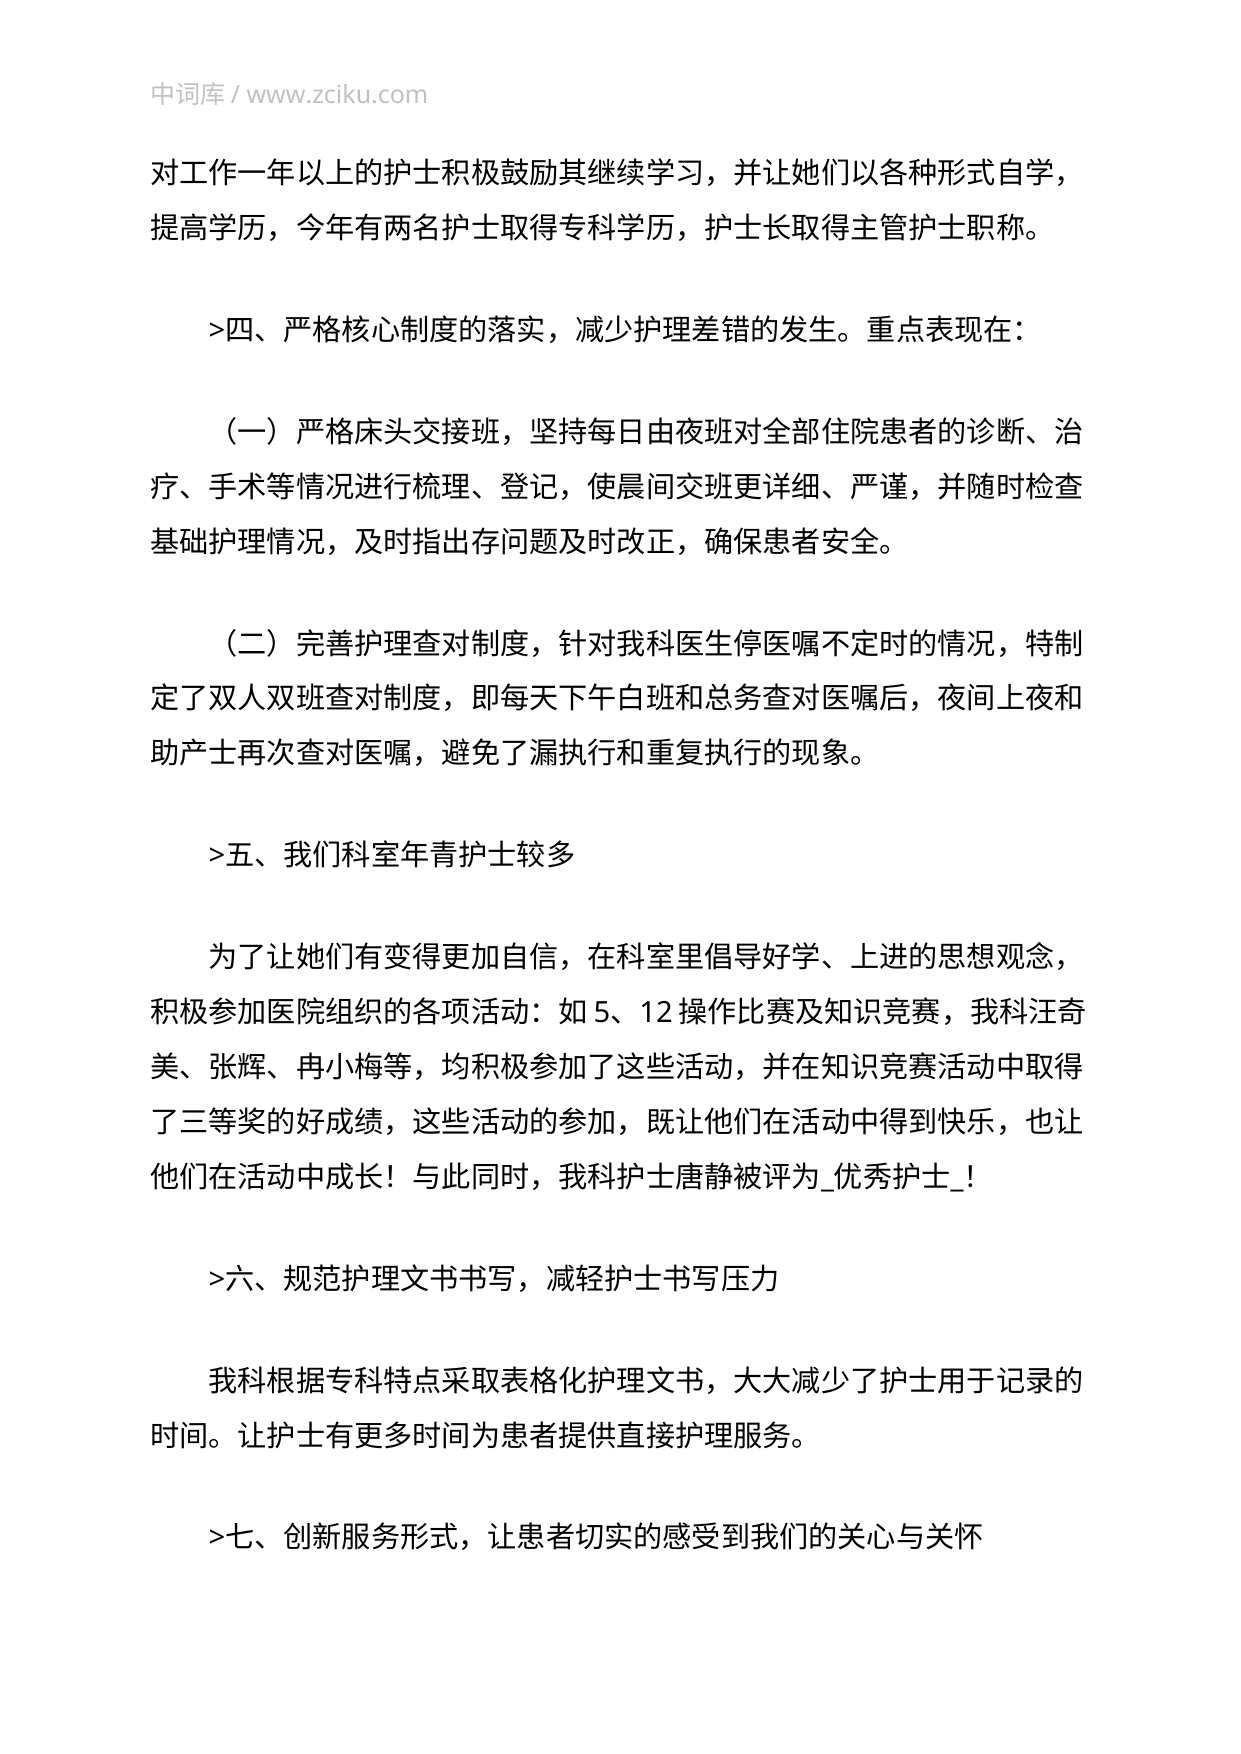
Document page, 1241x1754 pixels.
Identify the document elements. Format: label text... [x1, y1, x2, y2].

text >五、我们科室年青护士较多 [150, 832, 1090, 874]
text 我科根据专科特点采取表格化护理文书，大大减少了护士用于记录的时间。让护士有更多时间为患者提供直接护理服务。 [150, 1357, 1090, 1454]
text >四、严格核心制度的落实，减少护理差错的发生。重点表现在： [150, 307, 1090, 349]
text >六、规范护理文书书写，减轻护士书写压力 [150, 1255, 1090, 1298]
text （一）严格床头交接班，坚持每日由夜班对全部住院患者的诊断、治疗、手术等情况进行梳理、登记，使晨间交班更详细、严谨，并随时检查基础护理情况，及时指出存问题及时改正，确保患者安全。 [150, 409, 1090, 561]
text >七、创新服务形式，让患者切实的感受到我们的关心与关怀 [150, 1514, 1090, 1556]
text （二）完善护理查对制度，针对我科医生停医嘱不定时的情况，特制定了双人双班查对制度，即每天下午白班和总务查对医嘱后，夜间上夜和助产士再次查对医嘱，避免了漏执行和重复执行的现象。 [150, 620, 1090, 772]
text 为了让她们有变得更加自信，在科室里倡导好学、上进的思想观念，积极参加医院组织的各项活动：如5、12操作比赛及知识竞赛，我科汪奇美、张辉、冉小梅等，均积极参加了这些活动，并在知识竞赛活动中取得了三等奖的好成绩，这些活动的参加，既让他们在活动中得到快乐，也让他们在活动中成长！与此同时，我科护士唐静被评为_优秀护士_！ [150, 934, 1090, 1196]
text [150, 150, 1090, 247]
